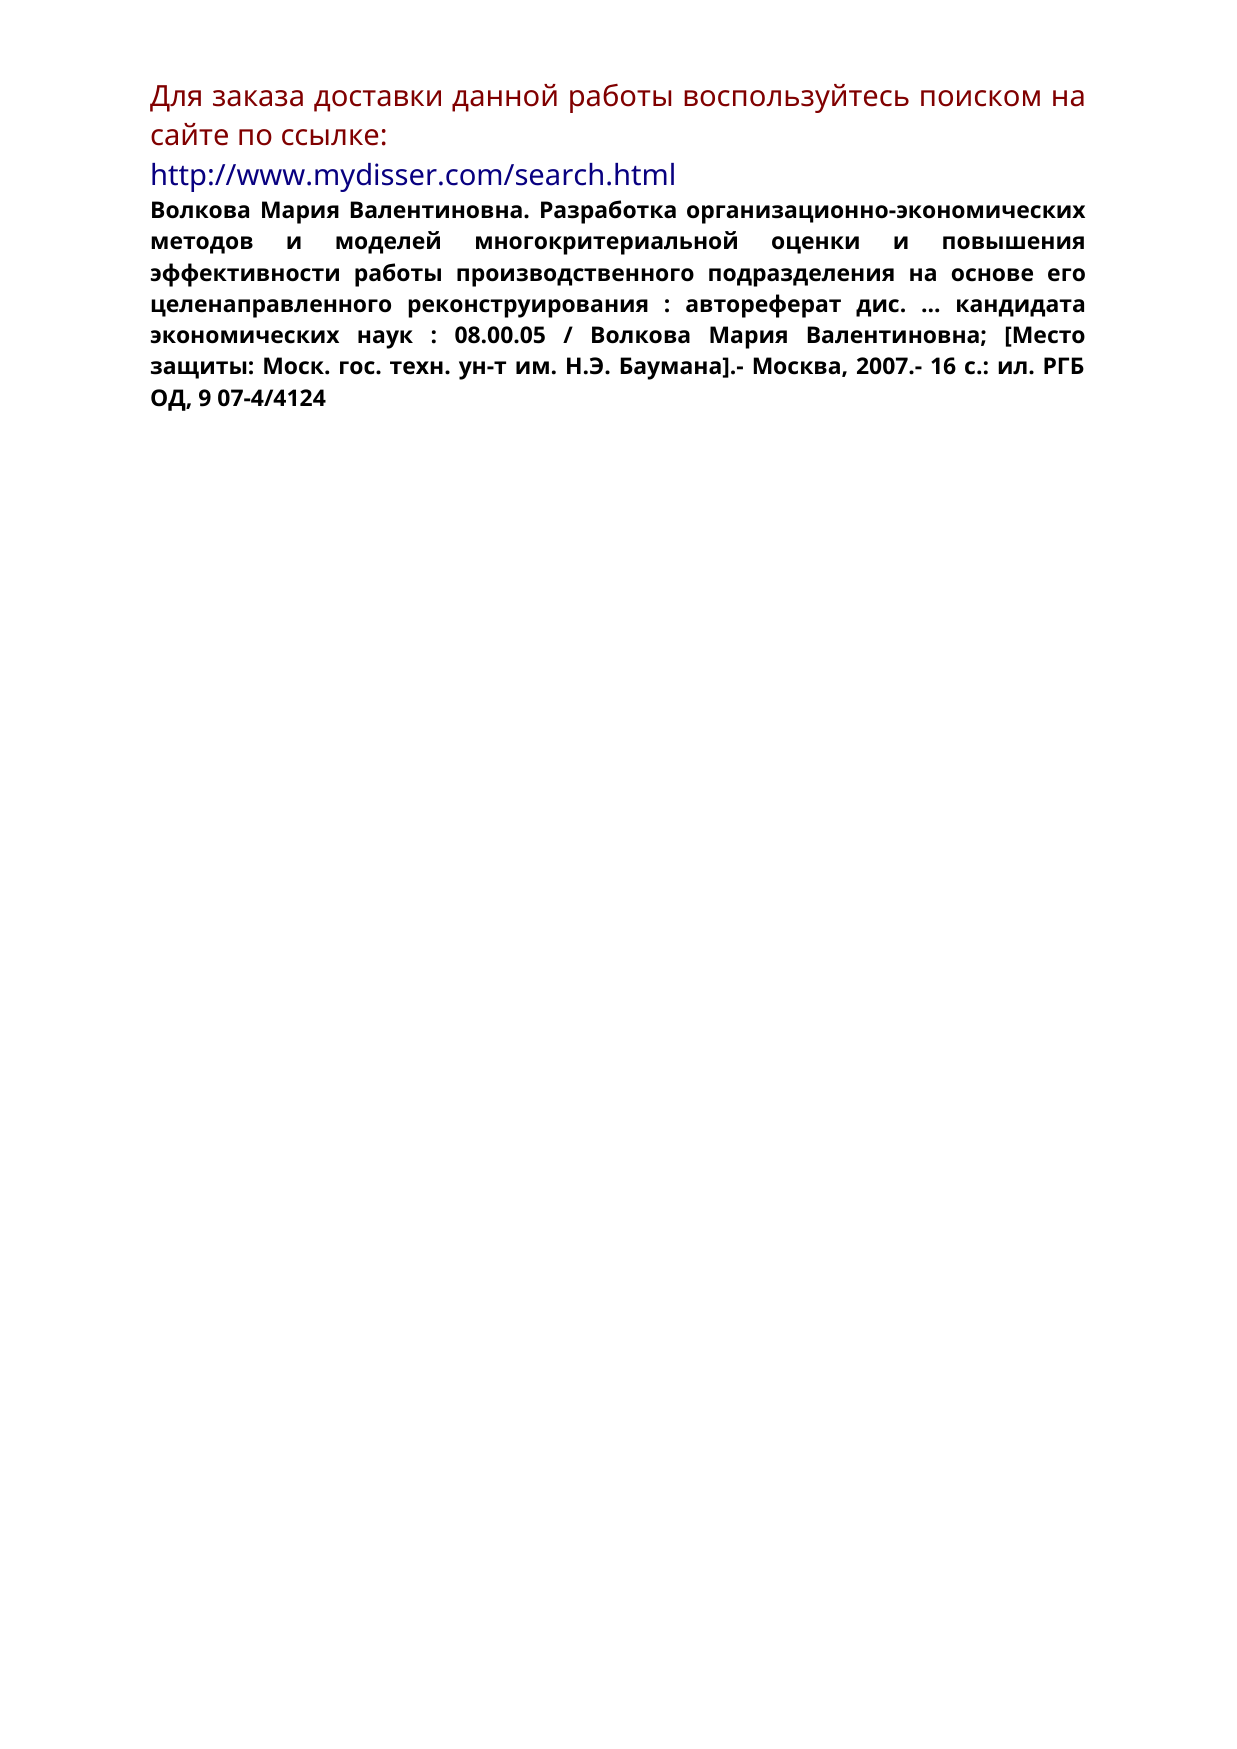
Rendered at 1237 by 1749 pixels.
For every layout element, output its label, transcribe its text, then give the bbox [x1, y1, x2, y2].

text Волкова Мария Валентиновна. Разработка организационно-экономических методов и моделей многокритериальной оценки и повышения эффективности работы производственного подразделения на основе его целенаправленного реконструирования : автореферат дис. ... кандидата экономических наук : 08.00.05 / Волкова Мария Валентиновна; [Место защиты: Моск. гос. техн. ун-т им. Н.Э. Баумана].- Москва, 2007.- 16 с.: ил. РГБ ОД, 9 07-4/4124 [150, 194, 1086, 413]
